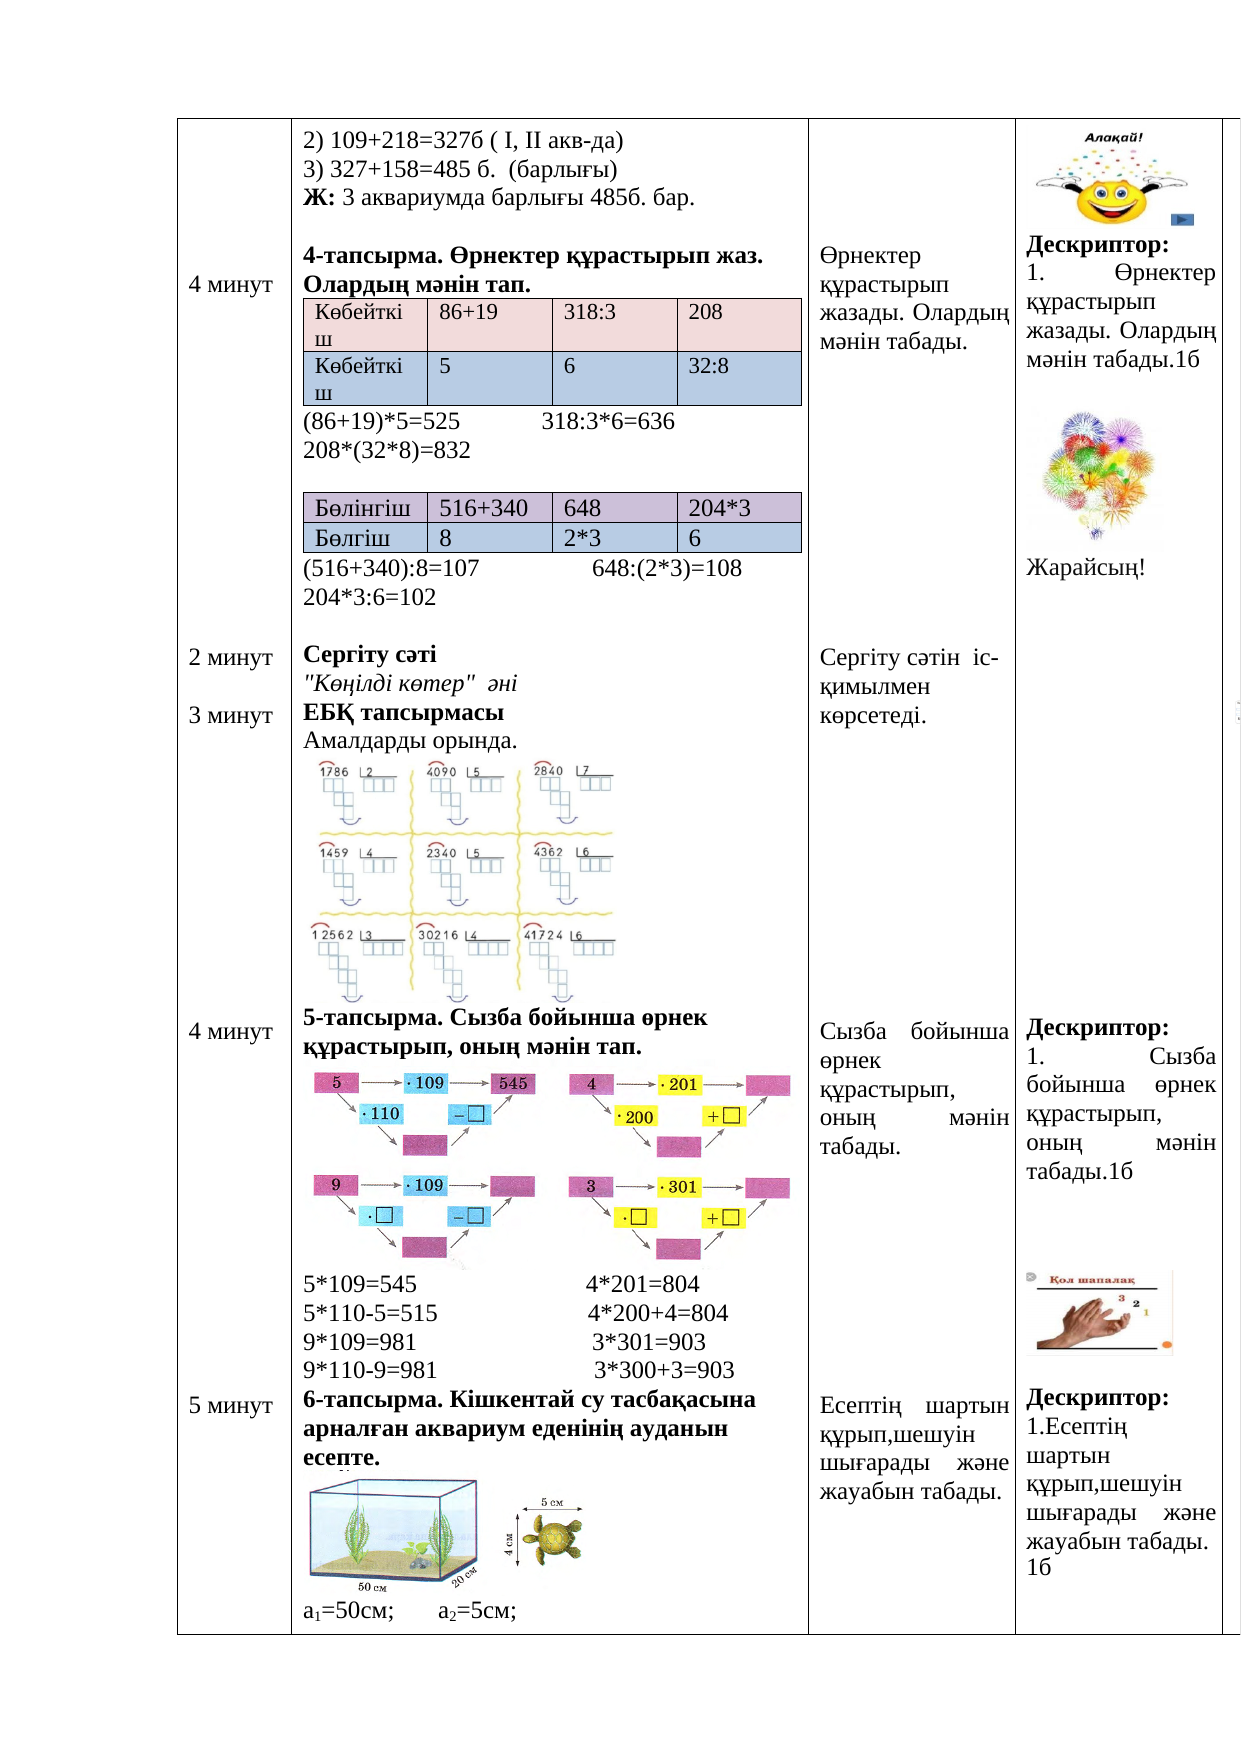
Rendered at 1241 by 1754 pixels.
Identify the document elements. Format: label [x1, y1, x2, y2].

picture [1026, 1270, 1174, 1356]
table_cell [809, 119, 1015, 1633]
table_cell [1016, 119, 1222, 1633]
picture [1026, 401, 1165, 552]
table_cell [1223, 119, 1240, 1633]
picture [302, 1470, 587, 1596]
picture [302, 1059, 803, 1270]
picture [1233, 700, 1241, 725]
picture [302, 754, 617, 1003]
table_cell [292, 119, 808, 1633]
picture [1026, 125, 1201, 229]
table_cell [178, 119, 291, 1633]
